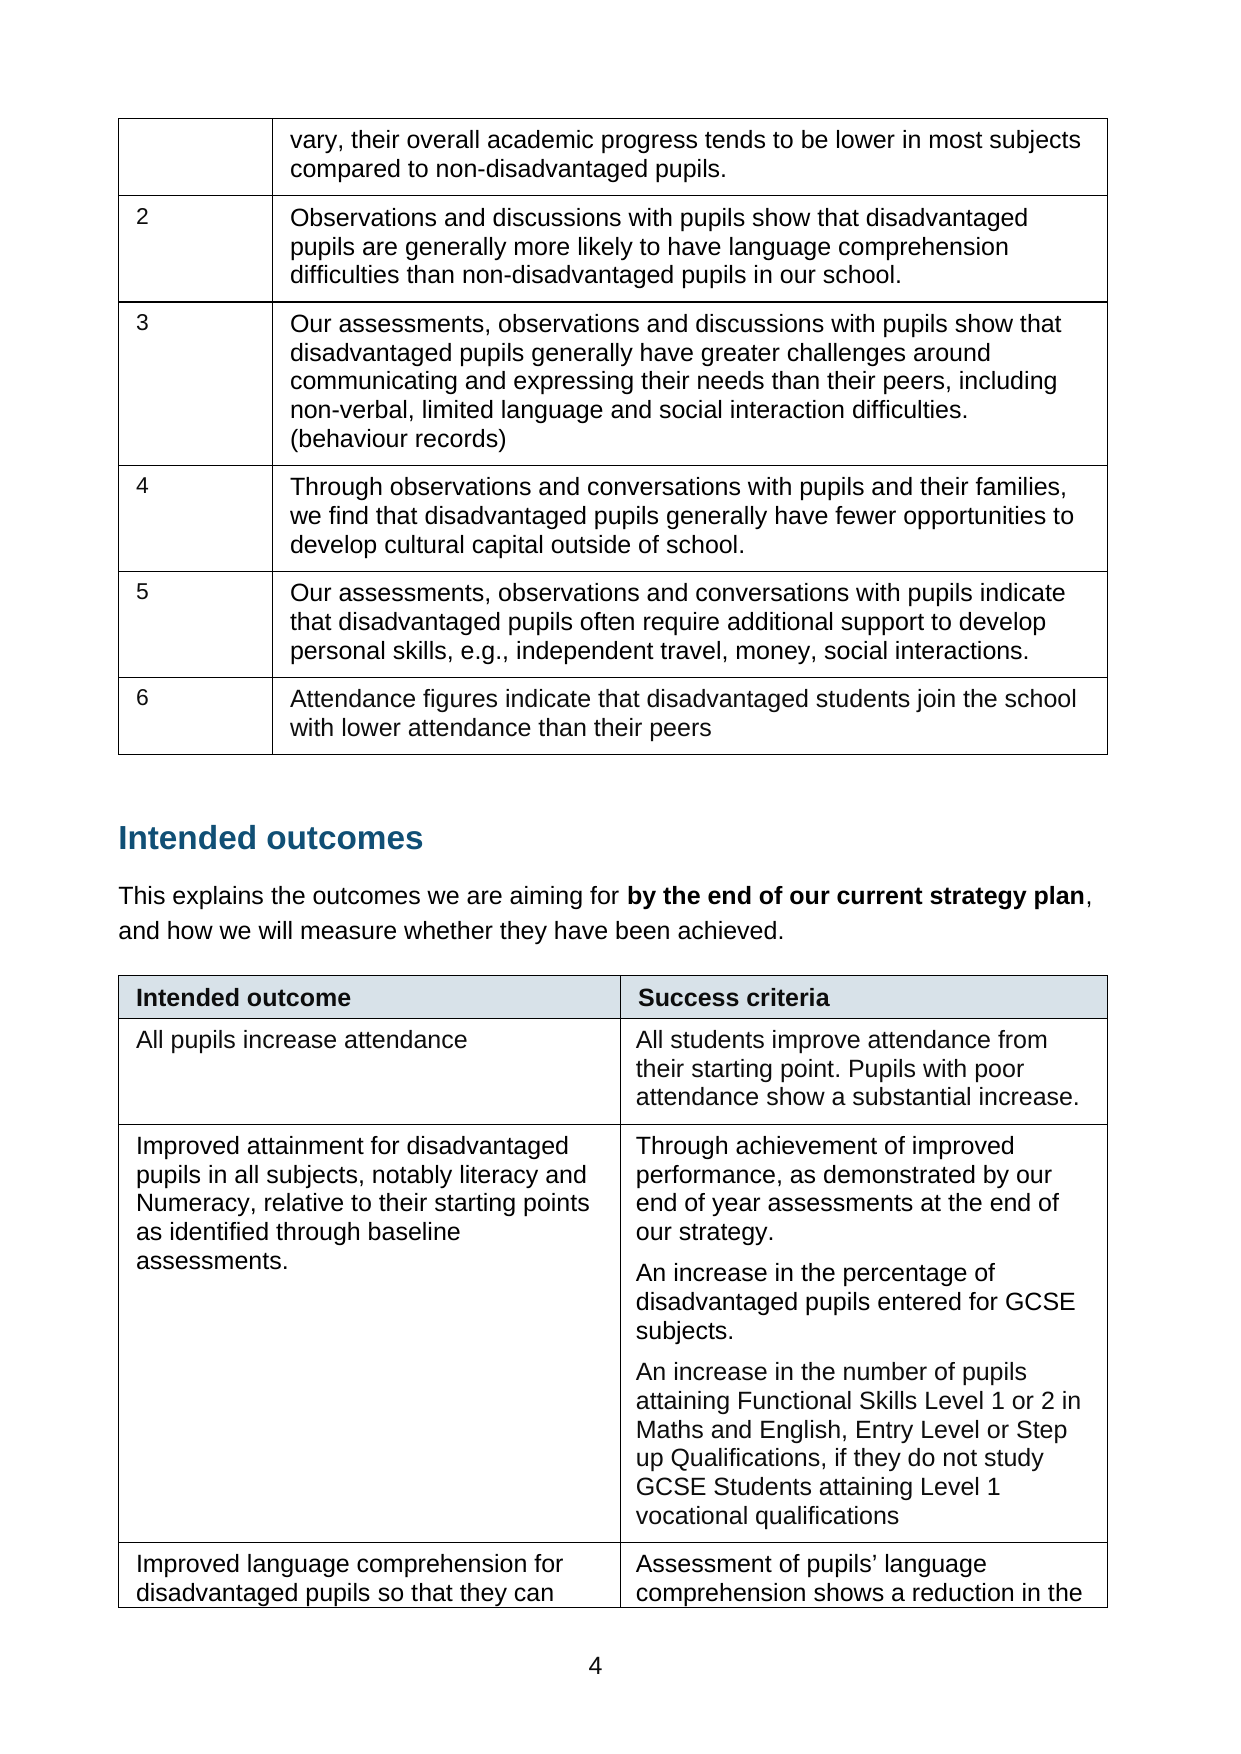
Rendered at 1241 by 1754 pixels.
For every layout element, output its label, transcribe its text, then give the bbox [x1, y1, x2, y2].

table_cell 4 [119, 466, 272, 571]
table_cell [119, 1543, 620, 1607]
subtitle Intended outcomes [118, 818, 1107, 856]
table_header Success criteria [621, 976, 1107, 1018]
table_cell 3 [119, 303, 272, 465]
table_cell 6 [119, 678, 272, 754]
table_cell Through achievement of improved performance, as demonstrated by our end of year assessments at the end of our strategy. An increase in the percentage of disadvantaged pupils entered for GCSE subjects. An increase in the number of pupils attaining Functional Skills Level 1 or 2 in Maths and English, Entry Level or Step up Qualifications, if they do not study GCSE Students attaining Level 1 vocational qualifications [621, 1125, 1107, 1542]
table_cell 1 [119, 119, 272, 195]
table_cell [273, 119, 1107, 195]
table_cell All pupils increase attendance [119, 1019, 620, 1124]
table_cell Attendance figures indicate that disadvantaged students join the school with lower attendance than their peers [273, 678, 1107, 754]
text This explains the outcomes we are aiming for by the end of our current strategy plan, and how we will measure whether they have been achieved. [118, 881, 1107, 944]
table_cell Our assessments, observations and conversations with pupils indicate that disadvantaged pupils often require additional support to develop personal skills, e.g., independent travel, money, social interactions. [273, 572, 1107, 677]
table_cell 2 [119, 196, 272, 301]
table_cell Improved attainment for disadvantaged pupils in all subjects, notably literacy and Numeracy, relative to their starting points as identified through baseline assessments. [119, 1125, 620, 1542]
table_cell Through observations and conversations with pupils and their families, we find that disadvantaged pupils generally have fewer opportunities to develop cultural capital outside of school. [273, 466, 1107, 571]
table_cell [621, 1543, 1107, 1607]
table_cell All students improve attendance from their starting point. Pupils with poor attendance show a substantial increase. [621, 1019, 1107, 1124]
table_cell Our assessments, observations and discussions with pupils show that disadvantaged pupils generally have greater challenges around communicating and expressing their needs than their peers, including non-verbal, limited language and social interaction difficulties. (behaviour records) [273, 303, 1107, 465]
table_cell Observations and discussions with pupils show that disadvantaged pupils are generally more likely to have language comprehension difficulties than non-disadvantaged pupils in our school. [273, 196, 1107, 301]
table_header Intended outcome [119, 976, 620, 1018]
table_cell 5 [119, 572, 272, 677]
